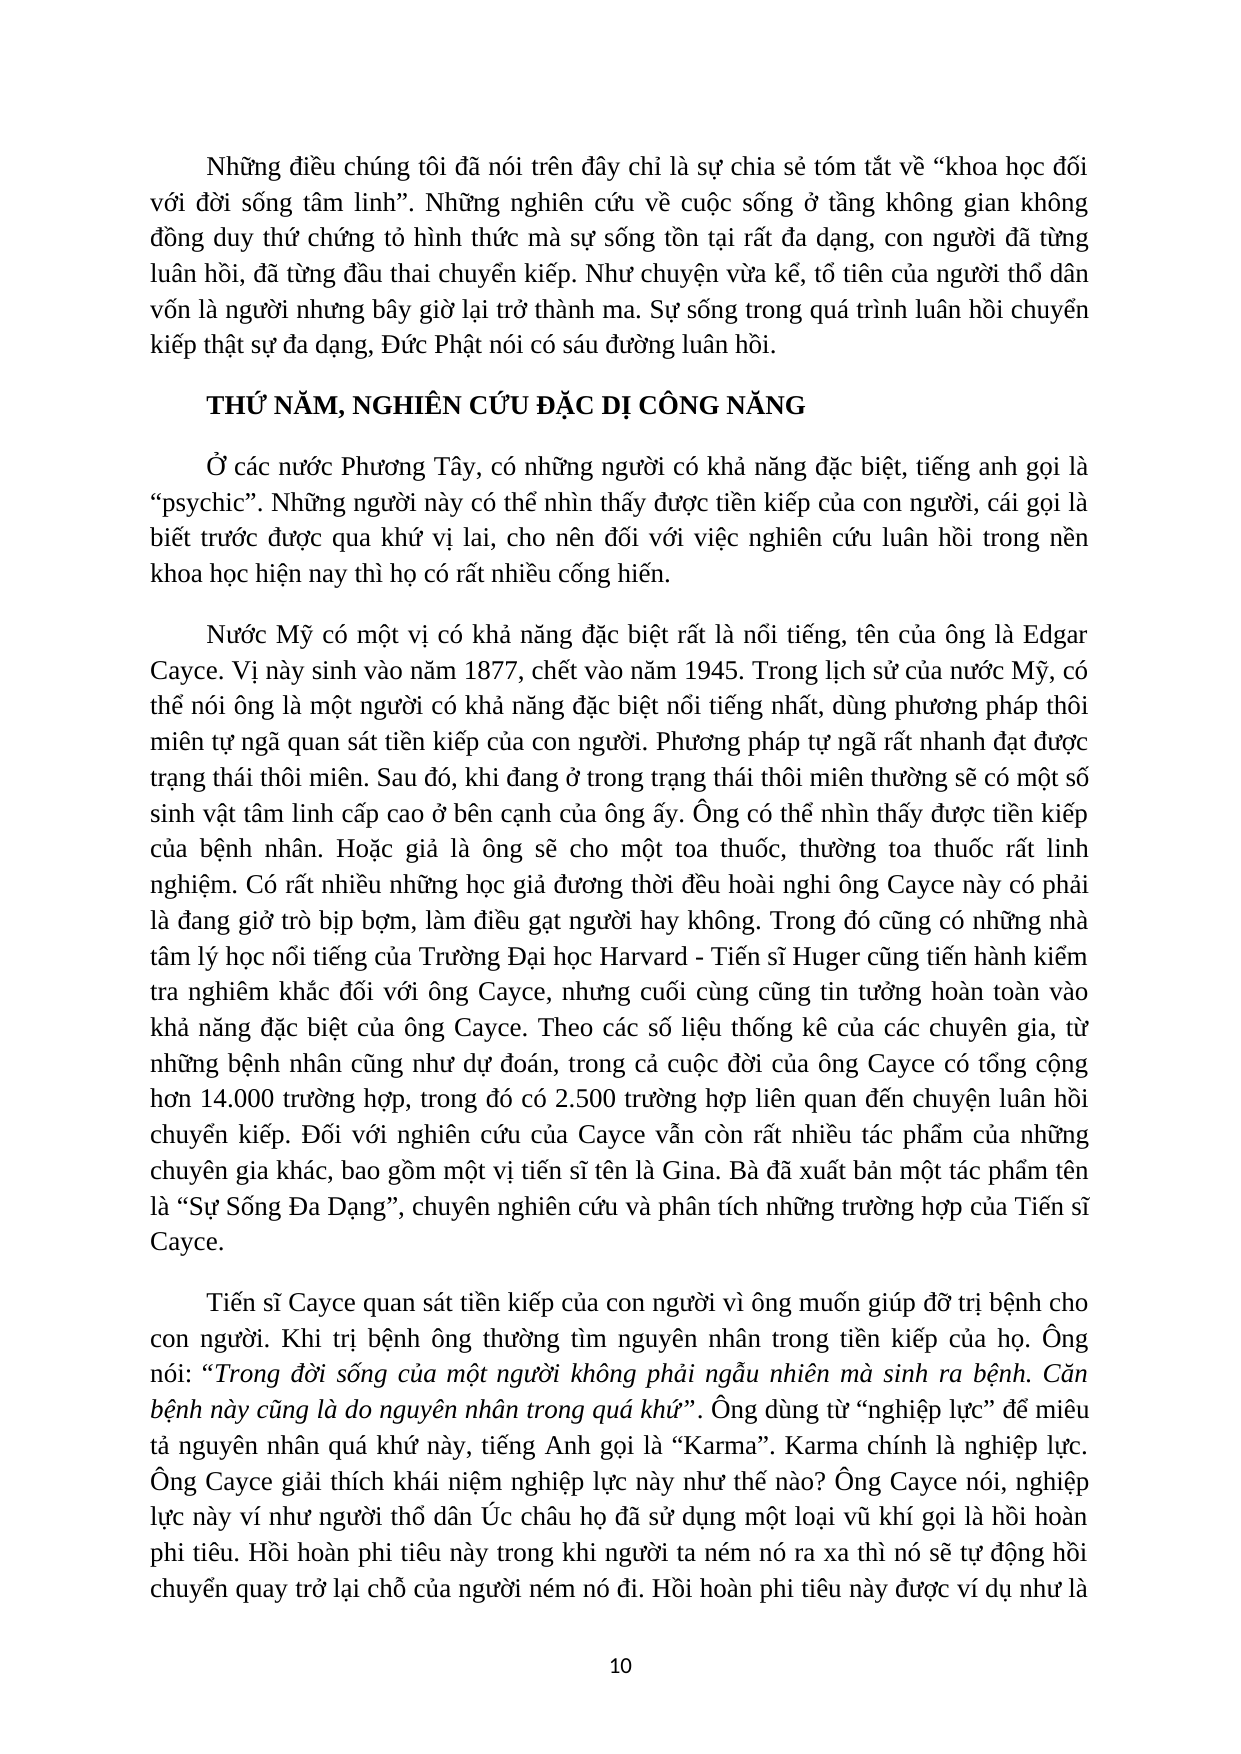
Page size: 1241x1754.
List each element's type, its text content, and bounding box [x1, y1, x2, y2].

text THỨ NĂM, NGHIÊN CỨU ĐẶC DỊ CÔNG NĂNG [150, 389, 1090, 421]
text Nước Mỹ có một vị có khả năng đặc biệt rất là nổi tiếng, tên của ông là Edgar Cayce. Vị này sinh vào năm 1877, chết vào năm 1945. Trong lịch sử của nước Mỹ, có thể nói ông là một người có khả năng đặc biệt nổi tiếng nhất, dùng phương pháp thôi miên tự ngã quan sát tiền kiếp của con người. Phương pháp tự ngã rất nhanh đạt được trạng thái thôi miên. Sau đó, khi đang ở trong trạng thái thôi miên thường sẽ có một số sinh vật tâm linh cấp cao ở bên cạnh của ông ấy. Ông có thể nhìn thấy được tiền kiếp của bệnh nhân. Hoặc giả là ông sẽ cho một toa thuốc, thường toa thuốc rất linh nghiệm. Có rất nhiều những học giả đương thời đều hoài nghi ông Cayce này có phải là đang giở trò bịp bợm, làm điều gạt người hay không. Trong đó cũng có những nhà tâm lý học nổi tiếng của Trường Đại học Harvard - Tiến sĩ Huger cũng tiến hành kiểm tra nghiêm khắc đối với ông Cayce, nhưng cuối cùng cũng tin tưởng hoàn toàn vào khả năng đặc biệt của ông Cayce. Theo các số liệu thống kê của các chuyên gia, từ những bệnh nhân cũng như dự đoán, trong cả cuộc đời của ông Cayce có tổng cộng hơn 14.000 trường hợp, trong đó có 2.500 trường hợp liên quan đến chuyện luân hồi chuyển kiếp. Đối với nghiên cứu của Cayce vẫn còn rất nhiều tác phẩm của những chuyên gia khác, bao gồm một vị tiến sĩ tên là Gina. Bà đã xuất bản một tác phẩm tên là “Sự Sống Đa Dạng”, chuyên nghiên cứu và phân tích những trường hợp của Tiến sĩ Cayce. [150, 618, 1090, 1257]
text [150, 1286, 1090, 1603]
text Ở các nước Phương Tây, có những người có khả năng đặc biệt, tiếng anh gọi là “psychic”. Những người này có thể nhìn thấy được tiền kiếp của con người, cái gọi là biết trước được qua khứ vị lai, cho nên đối với việc nghiên cứu luân hồi trong nền khoa học hiện nay thì họ có rất nhiều cống hiến. [150, 450, 1090, 588]
text Những điều chúng tôi đã nói trên đây chỉ là sự chia sẻ tóm tắt về “khoa học đối với đời sống tâm linh”. Những nghiên cứu về cuộc sống ở tầng không gian không đồng duy thứ chứng tỏ hình thức mà sự sống tồn tại rất đa dạng, con người đã từng luân hồi, đã từng đầu thai chuyển kiếp. Như chuyện vừa kể, tổ tiên của người thổ dân vốn là người nhưng bây giờ lại trở thành ma. Sự sống trong quá trình luân hồi chuyển kiếp thật sự đa dạng, Đức Phật nói có sáu đường luân hồi. [150, 150, 1090, 360]
